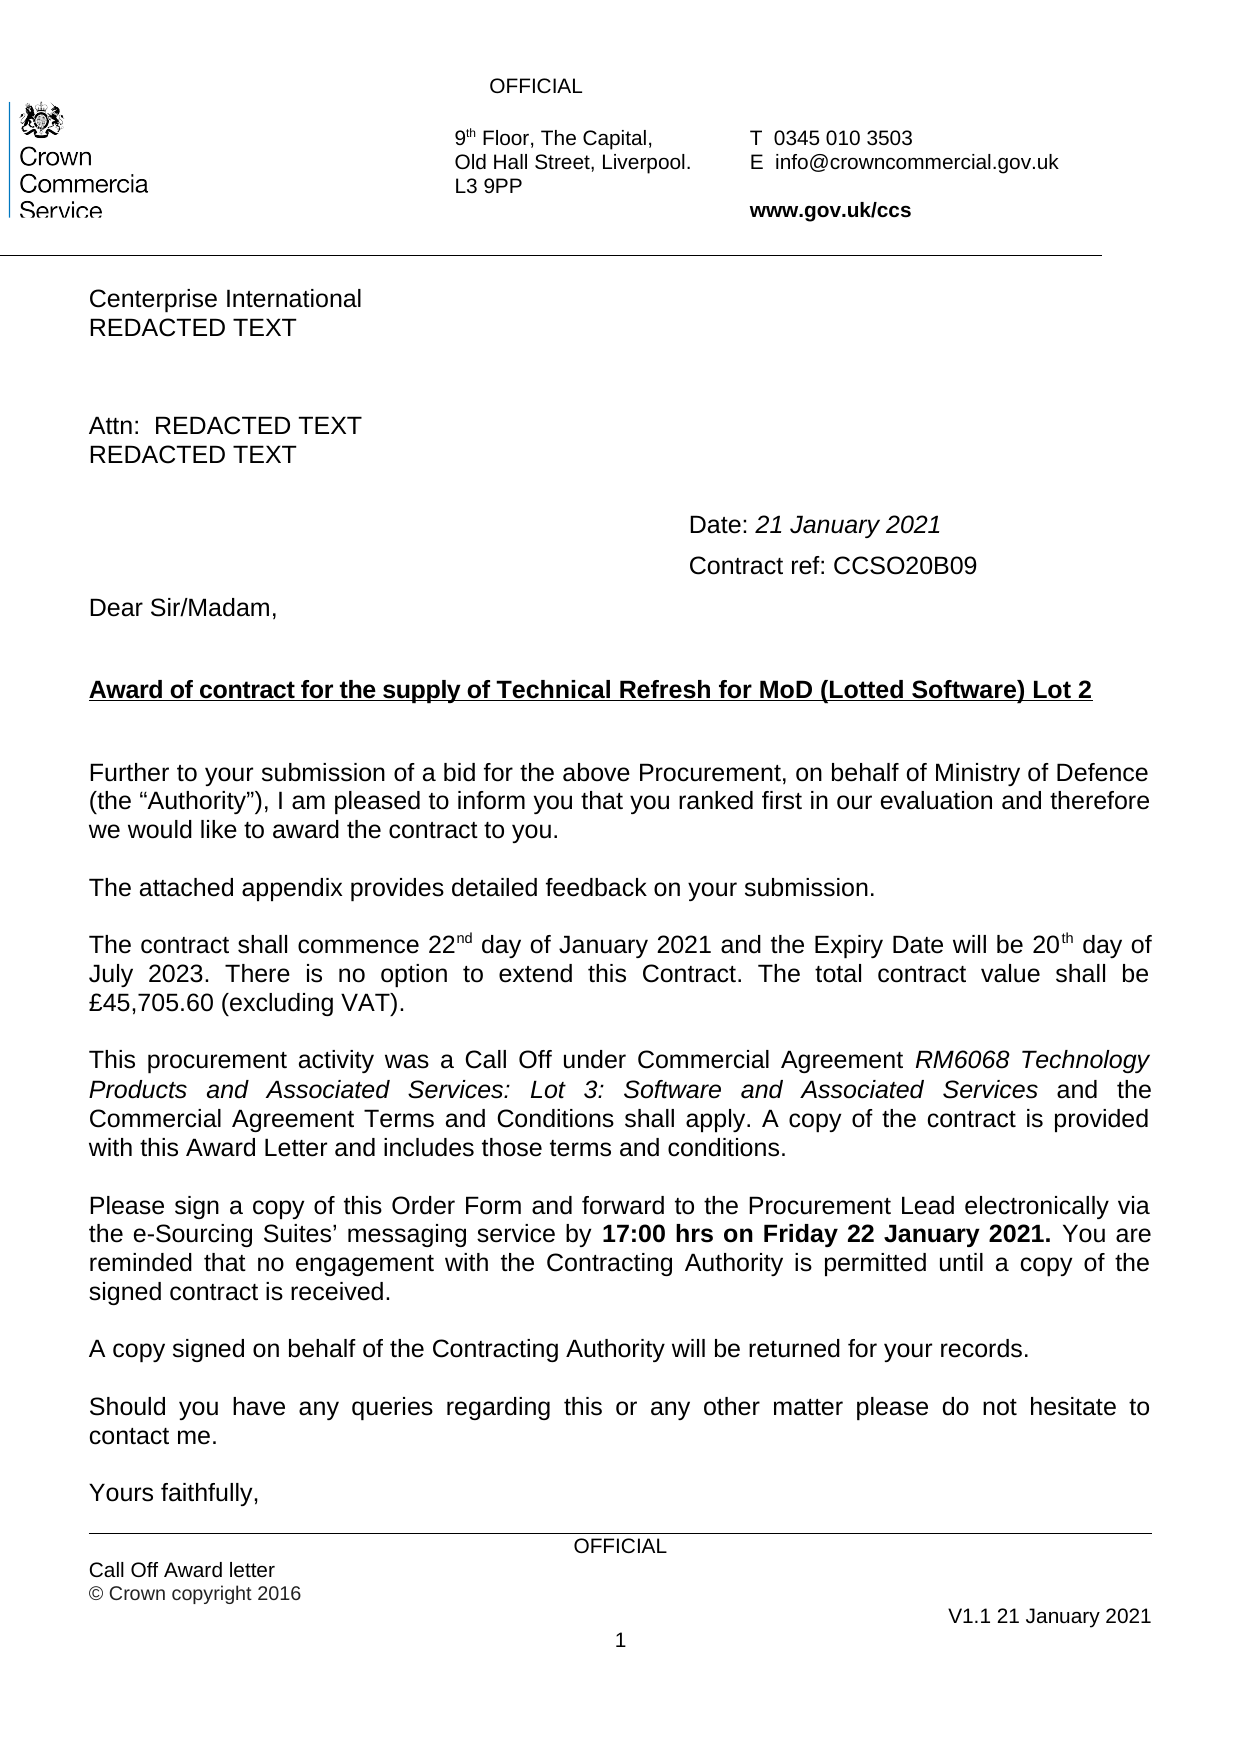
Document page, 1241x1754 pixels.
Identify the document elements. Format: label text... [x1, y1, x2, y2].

text Yours faithfully, [89, 1478, 1152, 1507]
text A copy signed on behalf of the Contracting Authority will be returned for your records. [89, 1334, 1152, 1363]
text REDACTED TEXT [89, 440, 1152, 469]
text Attn: REDACTED TEXT [89, 411, 1152, 440]
text Contract ref: CCSO20B09 [689, 551, 1151, 580]
text The attached appendix provides detailed feedback on your submission. [89, 873, 1152, 901]
picture [8, 101, 150, 218]
text The contract shall commence 22nd day of January 2021 and the Expiry Date will be 20th day of July 2023. There is no option to extend this Contract. The total contract value shall be £45,705.60 (excluding VAT). [89, 930, 1152, 1016]
text Dear Sir/Madam, [89, 593, 1152, 621]
text Award of contract for the supply of Technical Refresh for MoD (Lotted Software) Lot 2 [89, 675, 1151, 704]
text This procurement activity was a Call Off under Commercial Agreement RM6068 Technology Products and Associated Services: Lot 3: Software and Associated Services and the Commercial Agreement Terms and Conditions shall apply. A copy of the contract is provided with this Award Letter and includes those terms and conditions. [89, 1045, 1152, 1162]
text Date: 21 January 2021 [689, 510, 1151, 539]
text Further to your submission of a bid for the above Procurement, on behalf of Ministry of Defence (the “Authority”), I am pleased to inform you that you ranked first in our evaluation and therefore we would like to award the contract to you. [89, 758, 1152, 844]
text Please sign a copy of this Order Form and forward to the Procurement Lead electronically via the e-Sourcing Suites’ messaging service by 17:00 hrs on Friday 22 January 2021. You are reminded that no engagement with the Contracting Authority is permitted until a copy of the signed contract is received. [89, 1191, 1152, 1306]
text Centerprise International REDACTED TEXT [89, 284, 1152, 341]
text Should you have any queries regarding this or any other matter please do not hesitate to contact me. [89, 1392, 1152, 1449]
